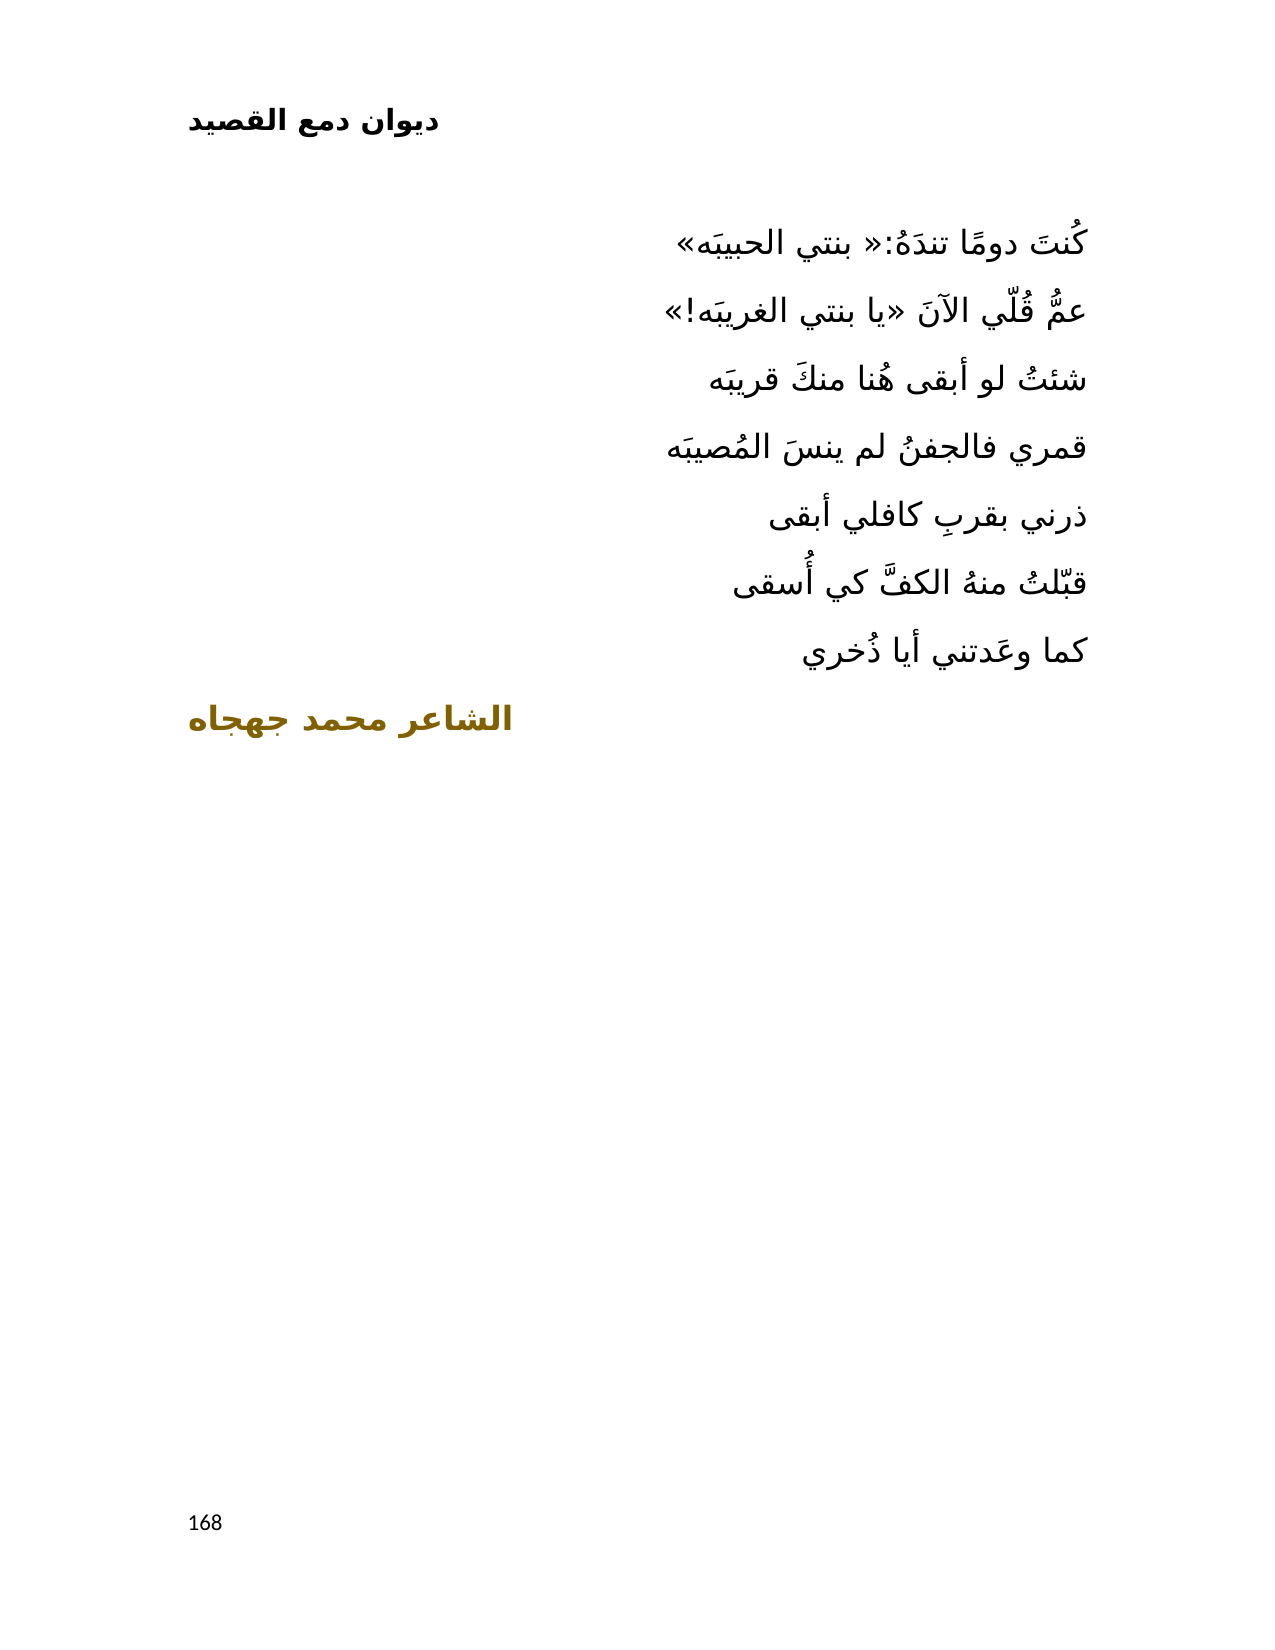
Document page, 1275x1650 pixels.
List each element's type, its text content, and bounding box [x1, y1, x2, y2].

text عمُّ قُلّي الآنَ «يا بنتي الغريبَه!» [187, 291, 1087, 330]
text شئتُ لو أبقى هُنا منكَ قريبَه [187, 359, 1087, 398]
text قبّلتُ منهُ الكفَّ كي أُسقى [187, 563, 1087, 602]
text قمري فالجفنُ لم ينسَ المُصيبَه [187, 427, 1087, 466]
text كما وعَدتني أيا ذُخري [187, 631, 1087, 670]
text الشاعر محمد جهجاه [187, 699, 1087, 738]
text كُنتَ دومًا تندَهُ:« بنتي الحبيبَه» [187, 223, 1087, 262]
text ذرني بقربِ كافلي أبقى [187, 495, 1087, 534]
